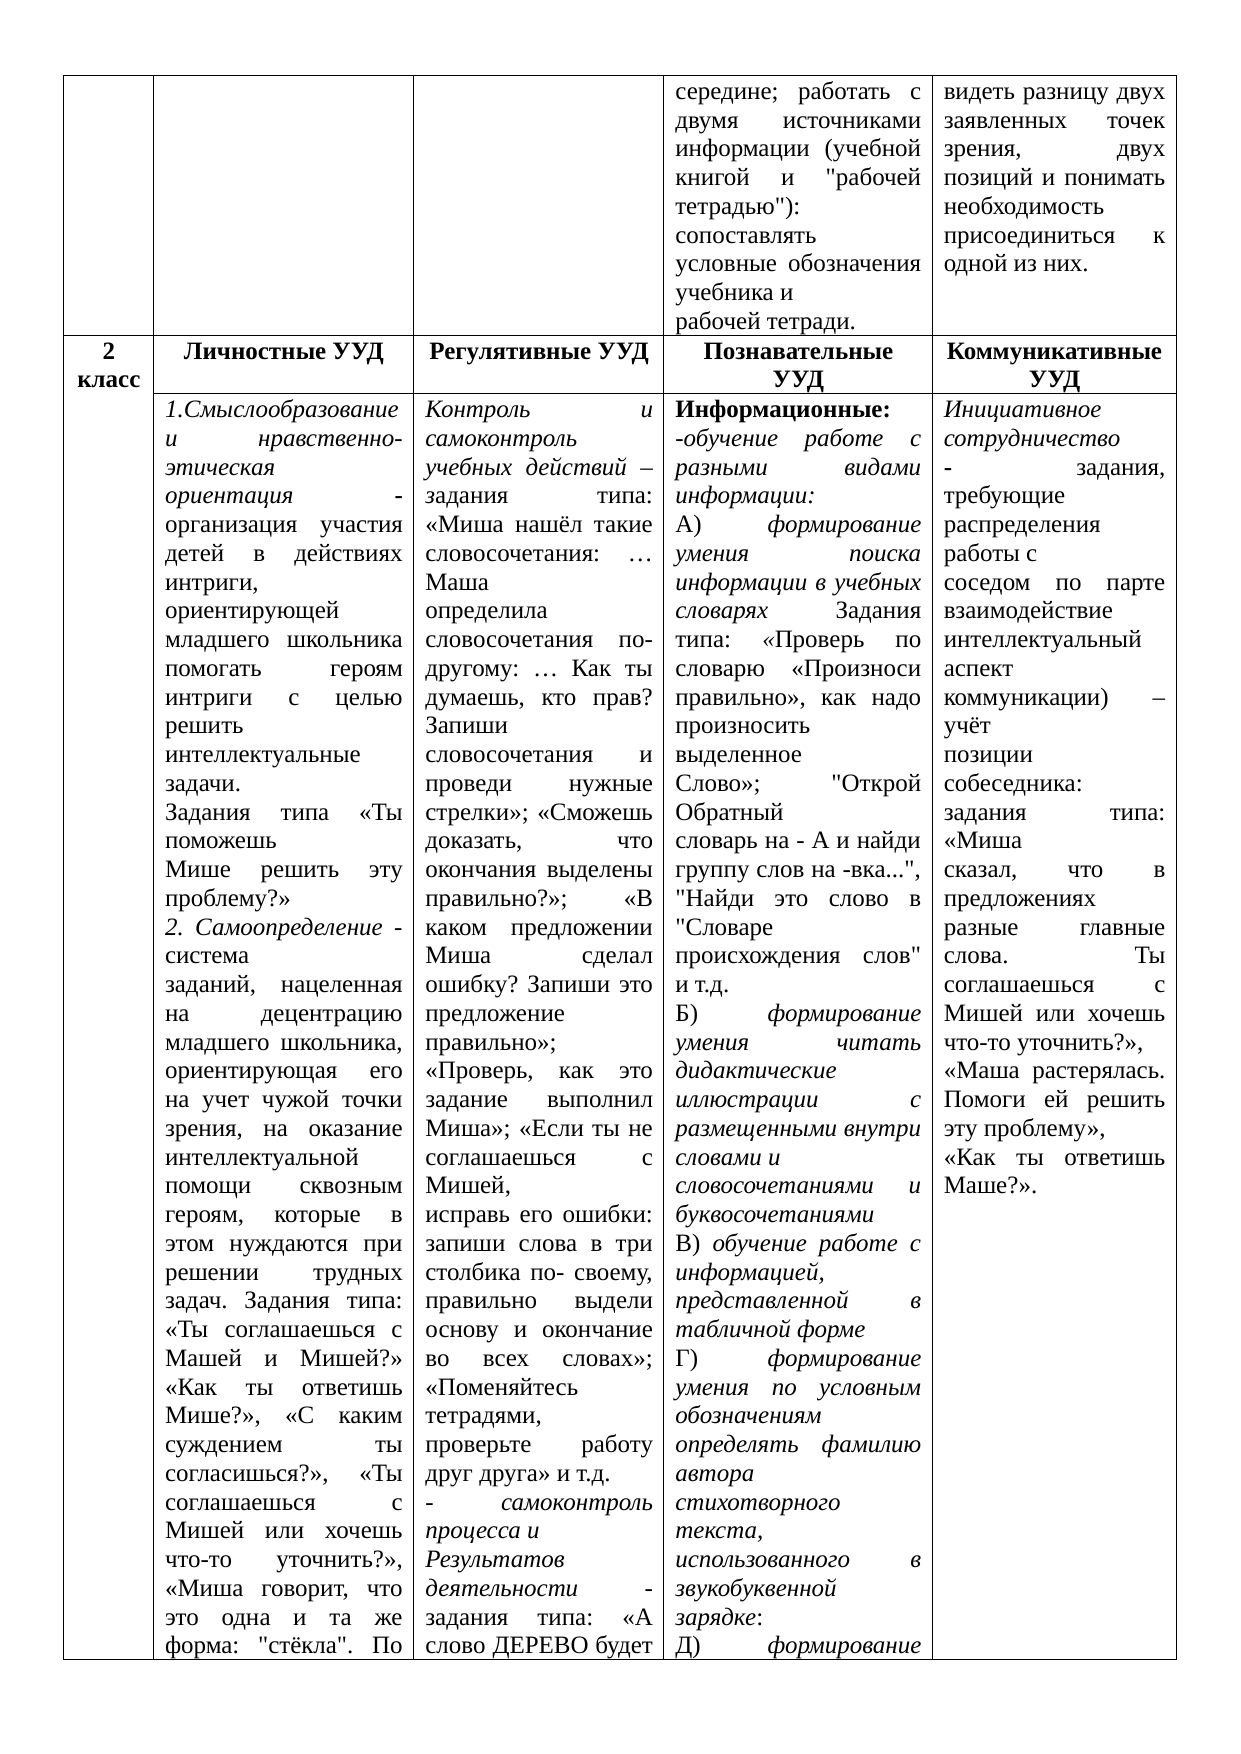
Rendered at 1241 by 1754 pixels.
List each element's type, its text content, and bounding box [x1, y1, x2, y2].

table_cell Познавательные УУД [664, 336, 932, 393]
table_cell [154, 76, 413, 335]
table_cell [664, 76, 932, 335]
table_cell [64, 76, 153, 335]
table_cell 2 класс [64, 336, 153, 1659]
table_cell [154, 394, 413, 1659]
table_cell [414, 394, 663, 1659]
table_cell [933, 76, 1176, 335]
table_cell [414, 76, 663, 335]
table_cell Личностные УУД [154, 336, 413, 393]
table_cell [664, 394, 932, 1659]
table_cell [933, 394, 1176, 1659]
table_cell Регулятивные УУД [414, 336, 663, 393]
table_cell Коммуникативные УУД [933, 336, 1176, 393]
